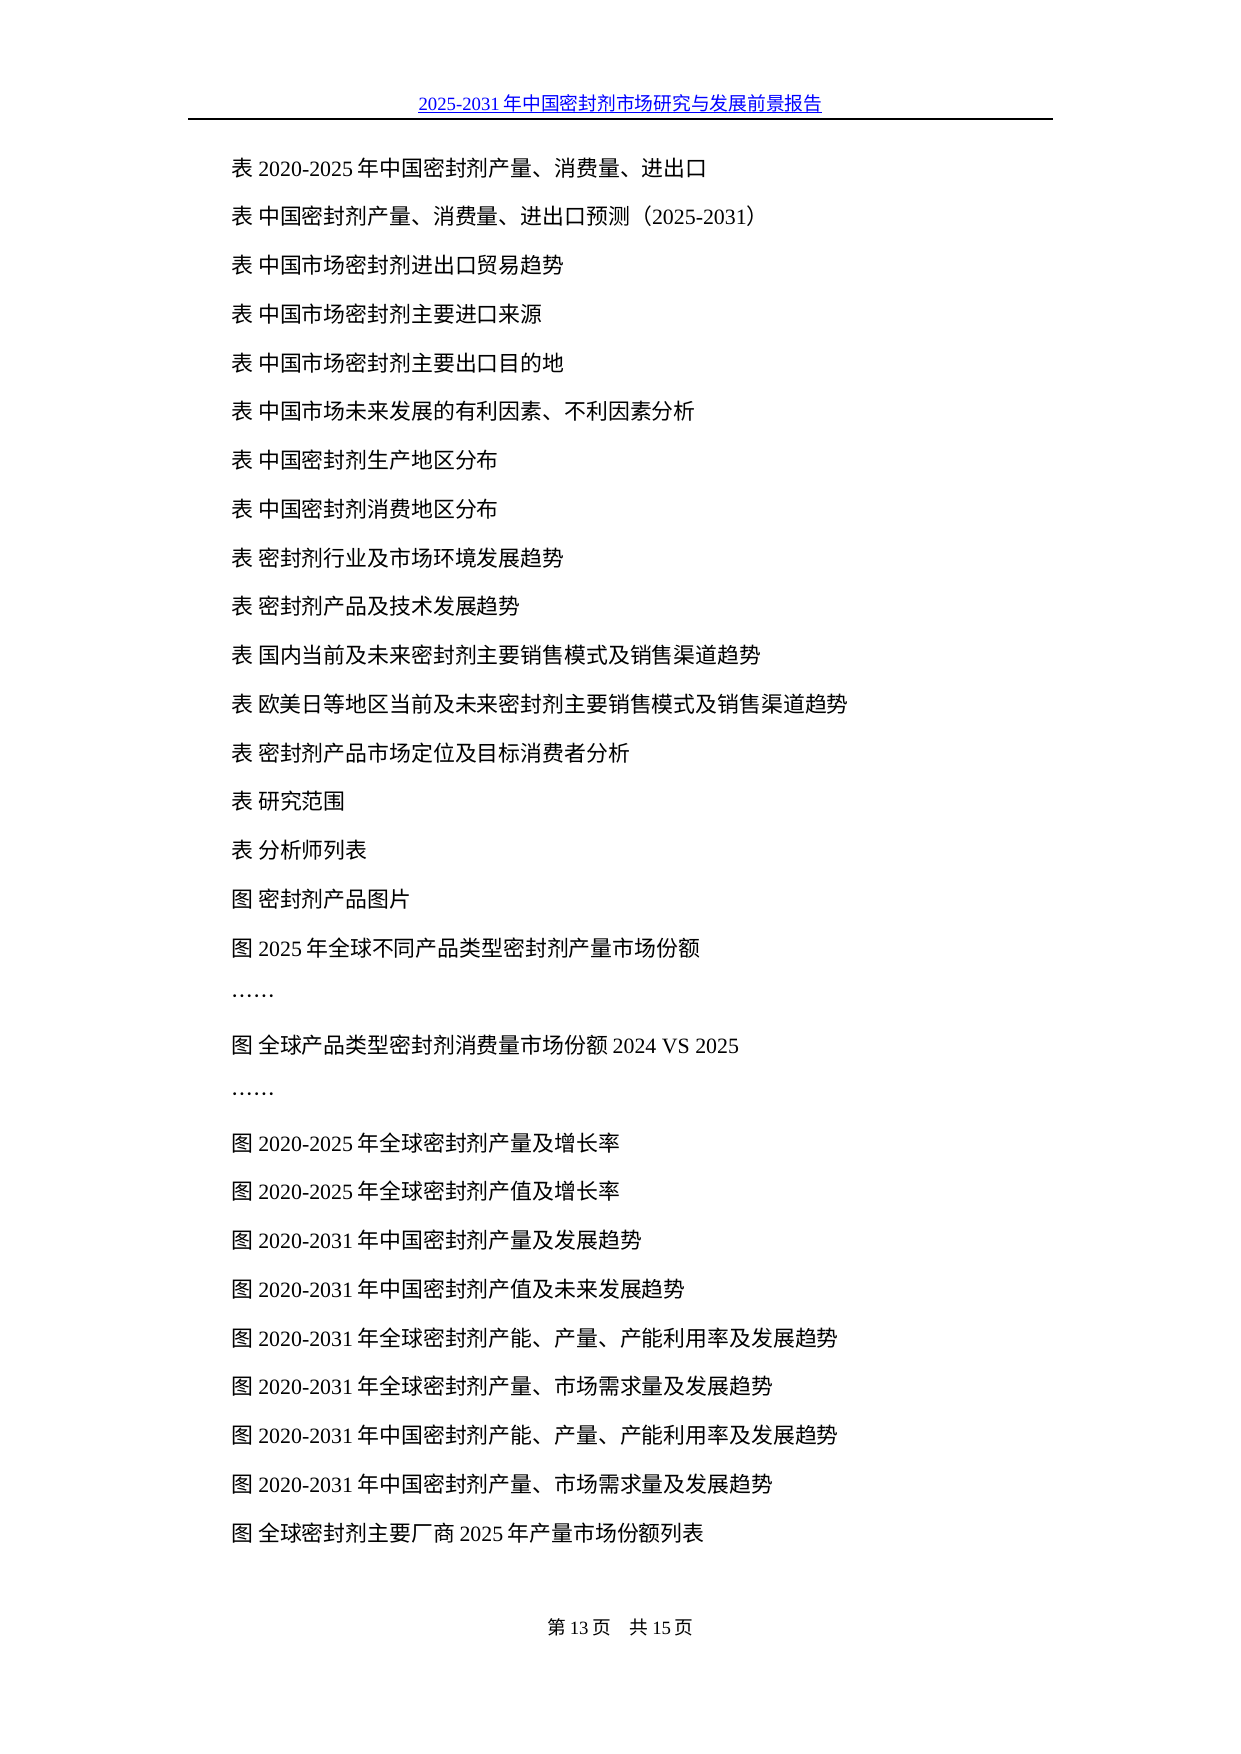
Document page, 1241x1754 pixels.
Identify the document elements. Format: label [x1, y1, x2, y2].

text [187, 150, 1053, 1548]
